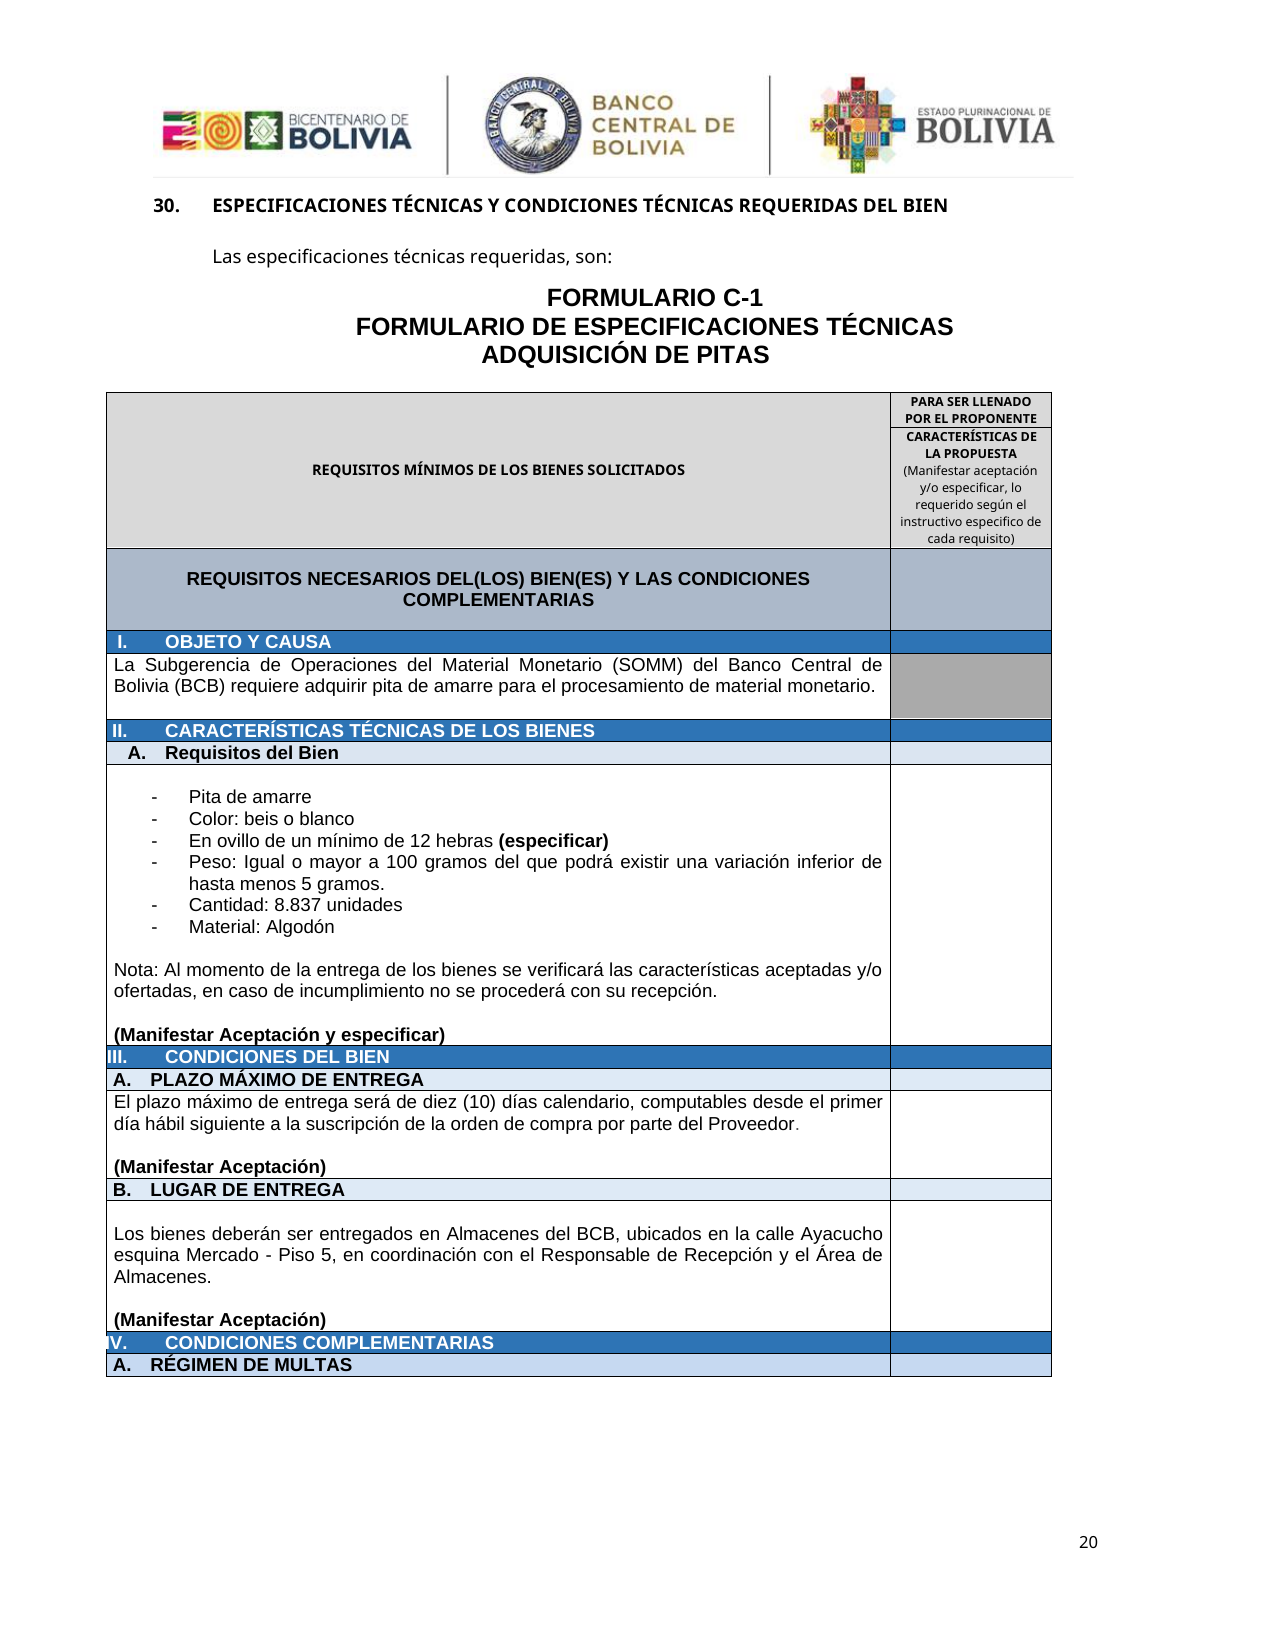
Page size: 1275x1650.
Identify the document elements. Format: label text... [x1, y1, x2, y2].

table_cell [891, 1332, 1051, 1353]
table_cell [891, 1354, 1051, 1376]
text FORMULARIO C-1 [153, 283, 1098, 311]
table_cell El plazo máximo de entrega será de diez (10) días calendario, computables desde el primer día hábil siguiente a la suscripción de la orden de compra por parte del Proveedor. (Manifestar Aceptación) [107, 1091, 890, 1177]
table_cell REQUISITOS NECESARIOS DEL(LOS) BIEN(ES) Y LAS CONDICIONES COMPLEMENTARIAS [107, 549, 890, 630]
table_cell [891, 631, 1051, 653]
table_cell LUGAR DE ENTREGA [107, 1179, 890, 1200]
table_cell [891, 1091, 1051, 1177]
table_cell Pita de amarre Color: beis o blanco En ovillo de un mínimo de 12 hebras (especificar) Peso: Igual o mayor a 100 gramos del que podrá existir una variación inferior de hasta menos 5 gramos. Cantidad: 8.837 unidades Material: Algodón Nota: Al momento de la entrega de los bienes se verificará las características aceptadas y/o ofertadas, en caso de incumplimiento no se procederá con su recepción. (Manifestar Aceptación y especificar) [107, 765, 890, 1045]
text ADQUISICIÓN DE PITAS [153, 340, 1098, 369]
table_cell [891, 549, 1051, 630]
table_cell [891, 765, 1051, 1045]
table_cell [891, 1179, 1051, 1200]
table_cell RÉGIMEN DE MULTAS [107, 1354, 890, 1376]
table_cell PLAZO MÁXIMO DE ENTREGA [107, 1069, 890, 1090]
table_cell [891, 720, 1051, 741]
table_cell [891, 1201, 1051, 1331]
table_cell CARACTERÍSTICAS TÉCNICAS DE LOS BIENES [107, 720, 890, 741]
table_header PARA SER LLENADO POR EL PROPONENTE [891, 393, 1051, 427]
table_cell OBJETO Y CAUSA [107, 631, 890, 653]
table_cell La Subgerencia de Operaciones del Material Monetario (SOMM) del Banco Central de Bolivia (BCB) requiere adquirir pita de amarre para el procesamiento de material monetario. [107, 654, 890, 718]
table_cell Requisitos del Bien [107, 742, 890, 764]
table_header REQUISITOS MÍNIMOS DE LOS BIENES SOLICITADOS [107, 393, 890, 547]
table_cell CONDICIONES COMPLEMENTARIAS [107, 1332, 890, 1353]
table_cell CONDICIONES DEL BIEN [107, 1046, 890, 1068]
text Las especificaciones técnicas requeridas, son: [153, 243, 1098, 268]
table_cell [891, 1069, 1051, 1090]
table_cell CARACTERÍSTICAS DE LA PROPUESTA (Manifestar aceptación y/o especificar, lo requerido según el instructivo especifico de cada requisito) [891, 428, 1051, 547]
table_cell [891, 742, 1051, 764]
text FORMULARIO DE ESPECIFICACIONES TÉCNICAS [153, 311, 1098, 340]
table_cell [891, 654, 1051, 718]
table_cell Los bienes deberán ser entregados en Almacenes del BCB, ubicados en la calle Ayacucho esquina Mercado - Piso 5, en coordinación con el Responsable de Recepción y el Área de Almacenes. (Manifestar Aceptación) [107, 1201, 890, 1331]
picture [153, 73, 1074, 178]
subtitle ESPECIFICACIONES TÉCNICAS Y CONDICIONES TÉCNICAS REQUERIDAS DEL BIEN [153, 192, 1098, 217]
table_cell [891, 1046, 1051, 1068]
